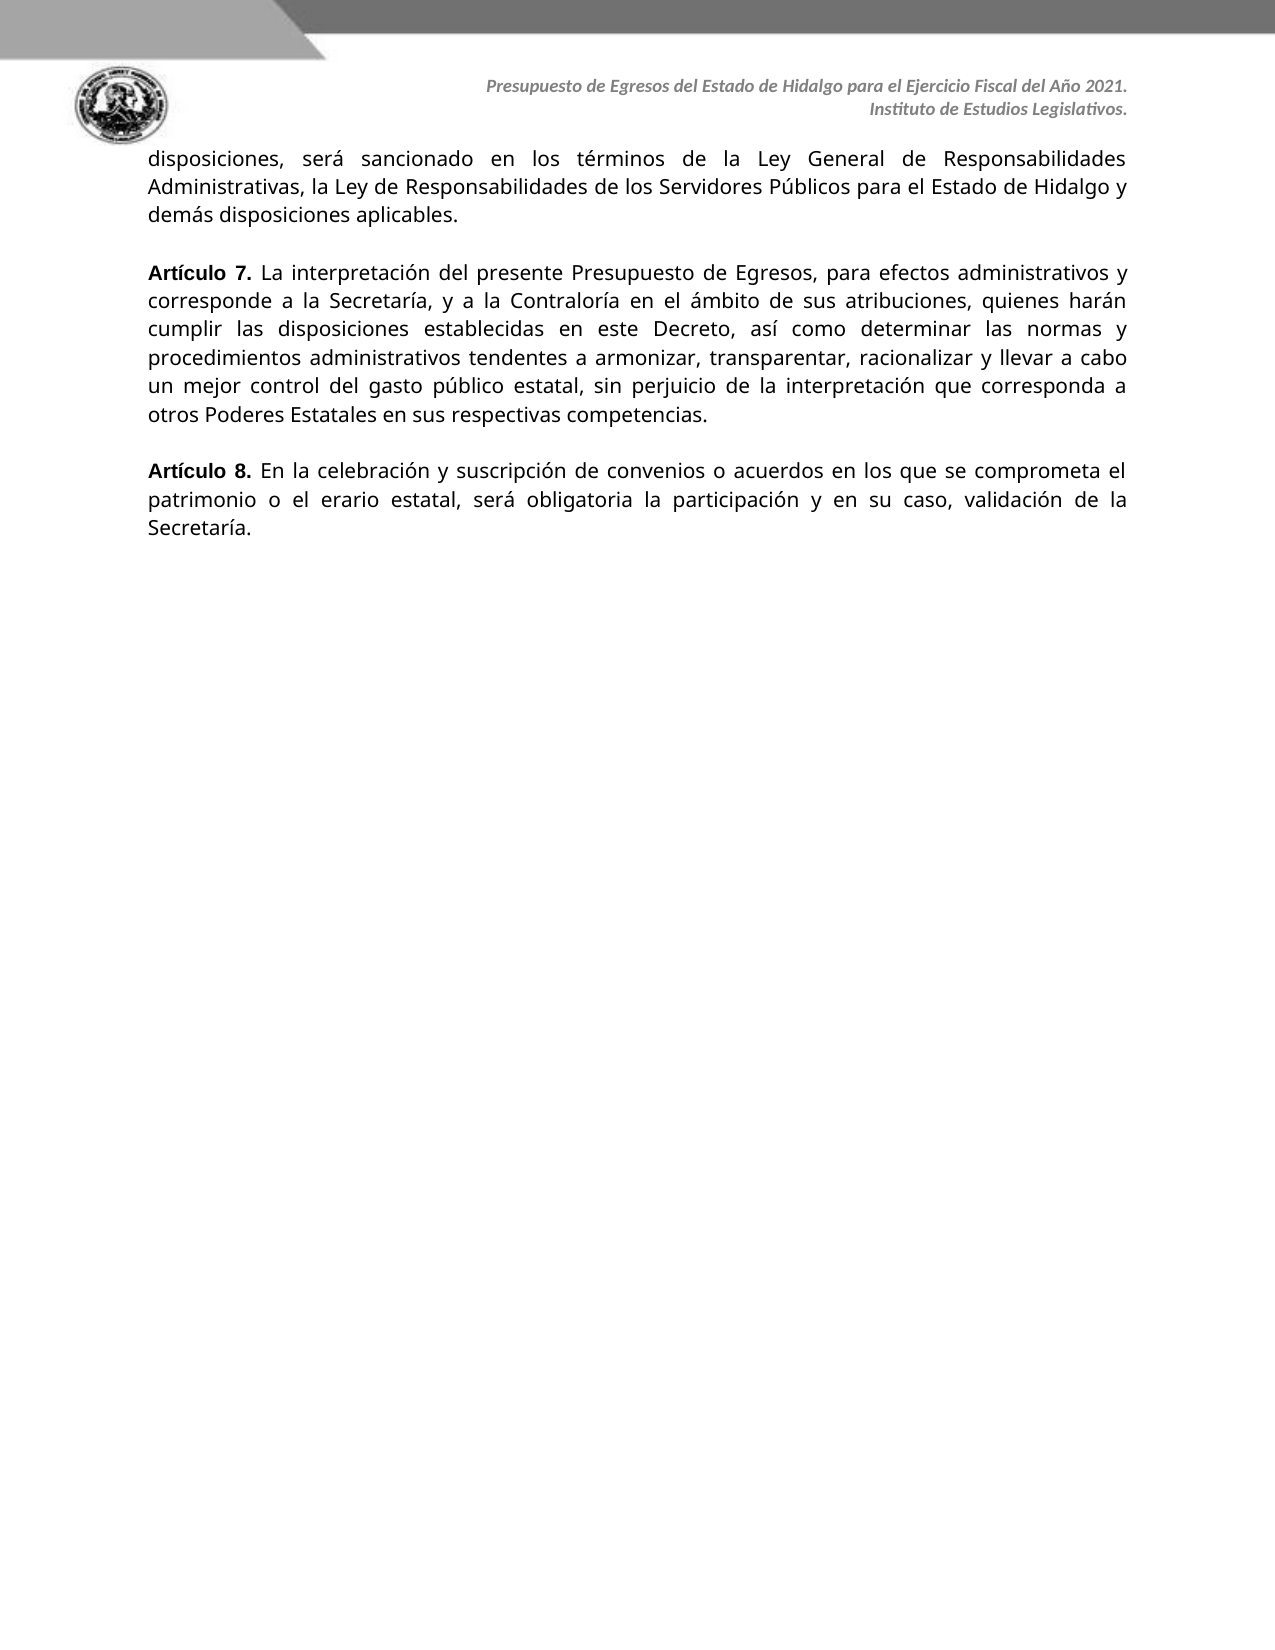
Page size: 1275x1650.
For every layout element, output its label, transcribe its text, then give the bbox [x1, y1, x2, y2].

text Artículo 8. En la celebración y suscripción de convenios o acuerdos en los que se comprometa el patrimonio o el erario estatal, será obligatoria la participación y en su caso, validación de la Secretaría. [148, 456, 1127, 542]
picture [0, 0, 1275, 146]
text Artículo 7. La interpretación del presente Presupuesto de Egresos, para efectos administrativos y corresponde a la Secretaría, y a la Contraloría en el ámbito de sus atribuciones, quienes harán cumplir las disposiciones establecidas en este Decreto, así como determinar las normas y procedimientos administrativos tendentes a armonizar, transparentar, racionalizar y llevar a cabo un mejor control del gasto público estatal, sin perjuicio de la interpretación que corresponda a otros Poderes Estatales en sus respectivas competencias. [148, 258, 1127, 428]
